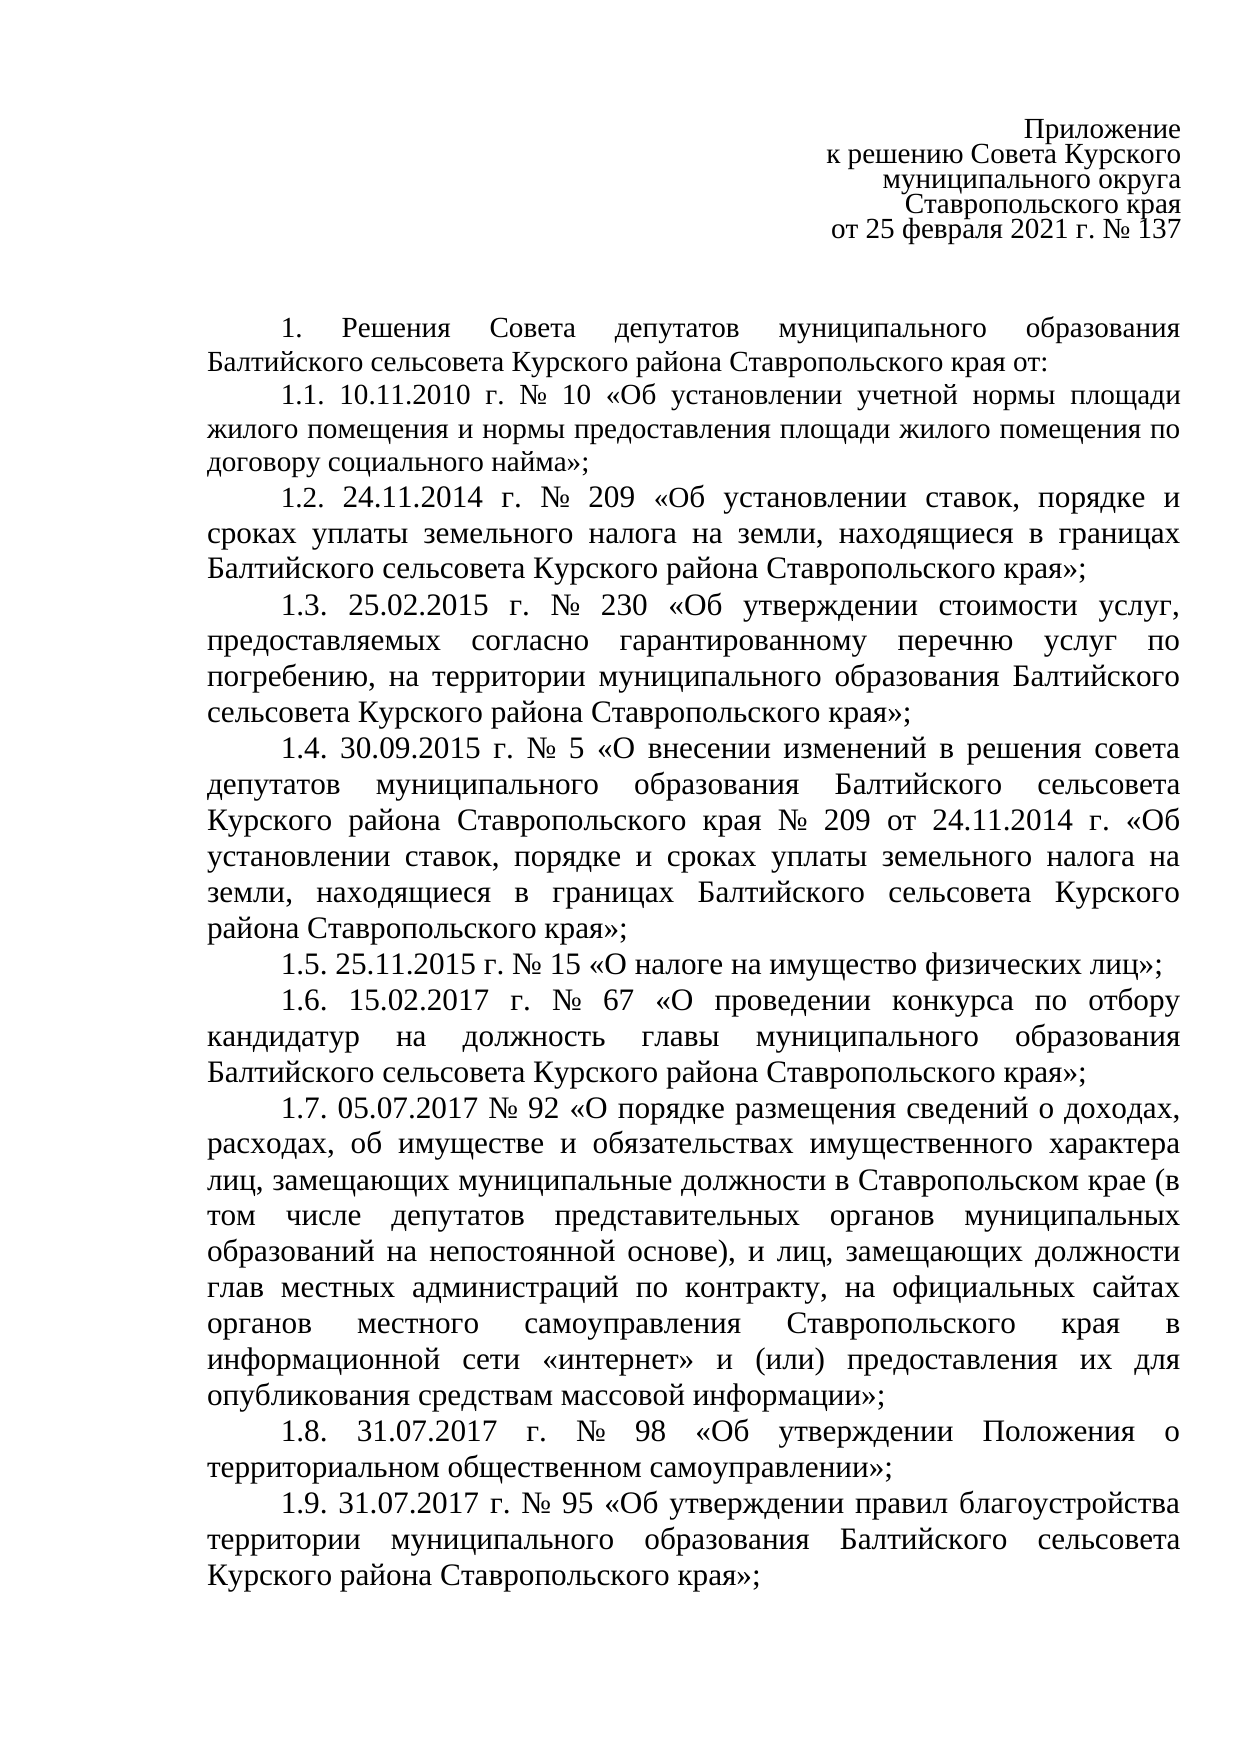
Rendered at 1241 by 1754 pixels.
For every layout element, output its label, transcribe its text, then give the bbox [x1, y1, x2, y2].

text Приложение [207, 118, 1181, 143]
text муниципального округа Ставропольского края [207, 168, 1181, 218]
text 1.9. 31.07.2017 г. № 95 «Об утверждении правил благоустройства территории муниципального образования Балтийского сельсовета Курского района Ставропольского края»; [207, 1484, 1181, 1592]
text 1.5. 25.11.2015 г. № 15 «О налоге на имущество физических лиц»; [207, 945, 1181, 981]
text 1.6. 15.02.2017 г. № 67 «О проведении конкурса по отбору кандидатур на должность главы муниципального образования Балтийского сельсовета Курского района Ставропольского края»; [207, 981, 1181, 1089]
text 1.1. 10.11.2010 г. № 10 «Об установлении учетной нормы площади жилого помещения и нормы предоставления площади жилого помещения по договору социального найма»; [207, 377, 1181, 478]
text 1.7. 05.07.2017 № 92 «О порядке размещения сведений о доходах, расходах, об имуществе и обязательствах имущественного характера лиц, замещающих муниципальные должности в Ставропольском крае (в том числе депутатов представительных органов муниципальных образований на непостоянной основе), и лиц, замещающих должности глав местных администраций по контракту, на официальных сайтах органов местного самоуправления Ставропольского края в информационной сети «интернет» и (или) предоставления их для опубликования средствам массовой информации»; [207, 1089, 1181, 1412]
text 1.2. 24.11.2014 г. № 209 «Об установлении ставок, порядке и сроках уплаты земельного налога на земли, находящиеся в границах Балтийского сельсовета Курского района Ставропольского края»; [207, 478, 1181, 586]
text от 25 февраля 2021 г. № 137 [913, 218, 1181, 243]
text 1. Решения Совета депутатов муниципального образования Балтийского сельсовета Курского района Ставропольского края от: [207, 310, 1181, 377]
text 1.3. 25.02.2015 г. № 230 «Об утверждении стоимости услуг, предоставляемых согласно гарантированному перечню услуг по погребению, на территории муниципального образования Балтийского сельсовета Курского района Ставропольского края»; [207, 586, 1181, 729]
text 1.8. 31.07.2017 г. № 98 «Об утверждении Положения о территориальном общественном самоуправлении»; [207, 1412, 1181, 1484]
text к решению Совета Курского [207, 143, 1181, 168]
text от 25 февраля 2021 г. № 137 [207, 218, 910, 243]
text 1.4. 30.09.2015 г. № 5 «О внесении изменений в решения совета депутатов муниципального образования Балтийского сельсовета Курского района Ставропольского края № 209 от 24.11.2014 г. «Об установлении ставок, порядке и сроках уплаты земельного налога на земли, находящиеся в границах Балтийского сельсовета Курского района Ставропольского края»; [207, 729, 1181, 945]
